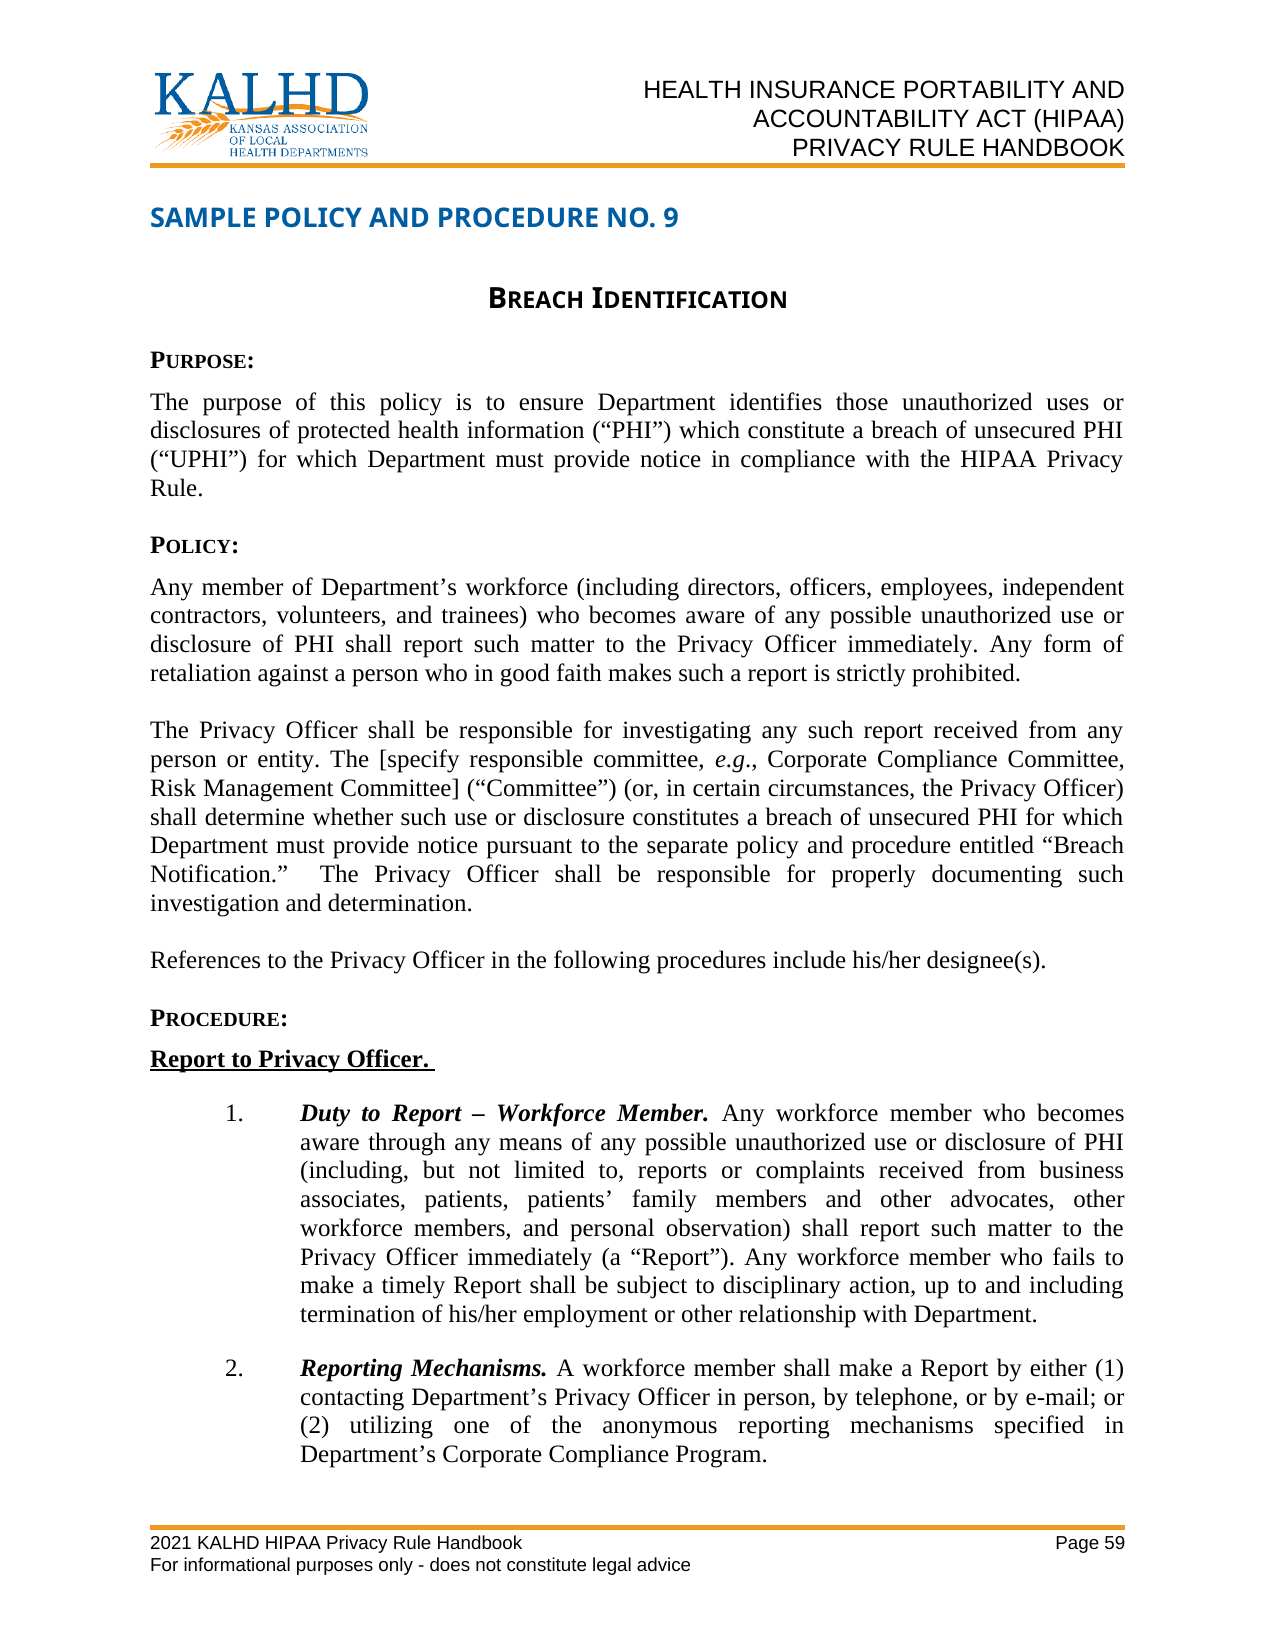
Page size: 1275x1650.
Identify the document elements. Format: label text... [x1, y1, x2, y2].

text Purpose: [150, 345, 1125, 374]
subtitle 1. Duty to Report – Workforce Member. Any workforce member who becomes aware through any means of any possible unauthorized use or disclosure of PHI (including, but not limited to, reports or complaints received from business associates, patients, patients’ family members and other advocates, other workforce members, and personal observation) shall report such matter to the Privacy Officer immediately (a “Report”). Any workforce member who fails to make a timely Report shall be subject to disciplinary action, up to and including termination of his/her employment or other relationship with Department. [225, 1098, 1125, 1328]
text Procedure: [150, 1003, 1125, 1032]
text Policy: [150, 530, 1125, 559]
picture [150, 67, 375, 161]
text Report to Privacy Officer. [150, 1044, 1125, 1073]
text Sample Policy and Procedure No. 9 [150, 199, 1125, 236]
subtitle 2. Reporting Mechanisms. A workforce member shall make a Report by either (1) contacting Department’s Privacy Officer in person, by telephone, or by e-mail; or (2) utilizing one of the anonymous reporting mechanisms specified in Department’s Corporate Compliance Program. [225, 1353, 1125, 1468]
text References to the Privacy Officer in the following procedures include his/her designee(s). [150, 945, 1125, 974]
text The purpose of this policy is to ensure Department identifies those unauthorized uses or disclosures of protected health information (“PHI”) which constitute a breach of unsecured PHI (“UPHI”) for which Department must provide notice in compliance with the HIPAA Privacy Rule. [150, 387, 1125, 502]
text The Privacy Officer shall be responsible for investigating any such report received from any person or entity. The [specify responsible committee, e.g., Corporate Compliance Committee, Risk Management Committee] (“Committee”) (or, in certain circumstances, the Privacy Officer) shall determine whether such use or disclosure constitutes a breach of unsecured PHI for which Department must provide notice pursuant to the separate policy and procedure entitled “Breach Notification.” The Privacy Officer shall be responsible for properly documenting such investigation and determination. [150, 715, 1125, 917]
text Any member of Department’s workforce (including directors, officers, employees, independent contractors, volunteers, and trainees) who becomes aware of any possible unauthorized use or disclosure of PHI shall report such matter to the Privacy Officer immediately. Any form of retaliation against a person who in good faith makes such a report is strictly prohibited. [150, 572, 1125, 687]
title Breach Identification [150, 277, 1125, 317]
